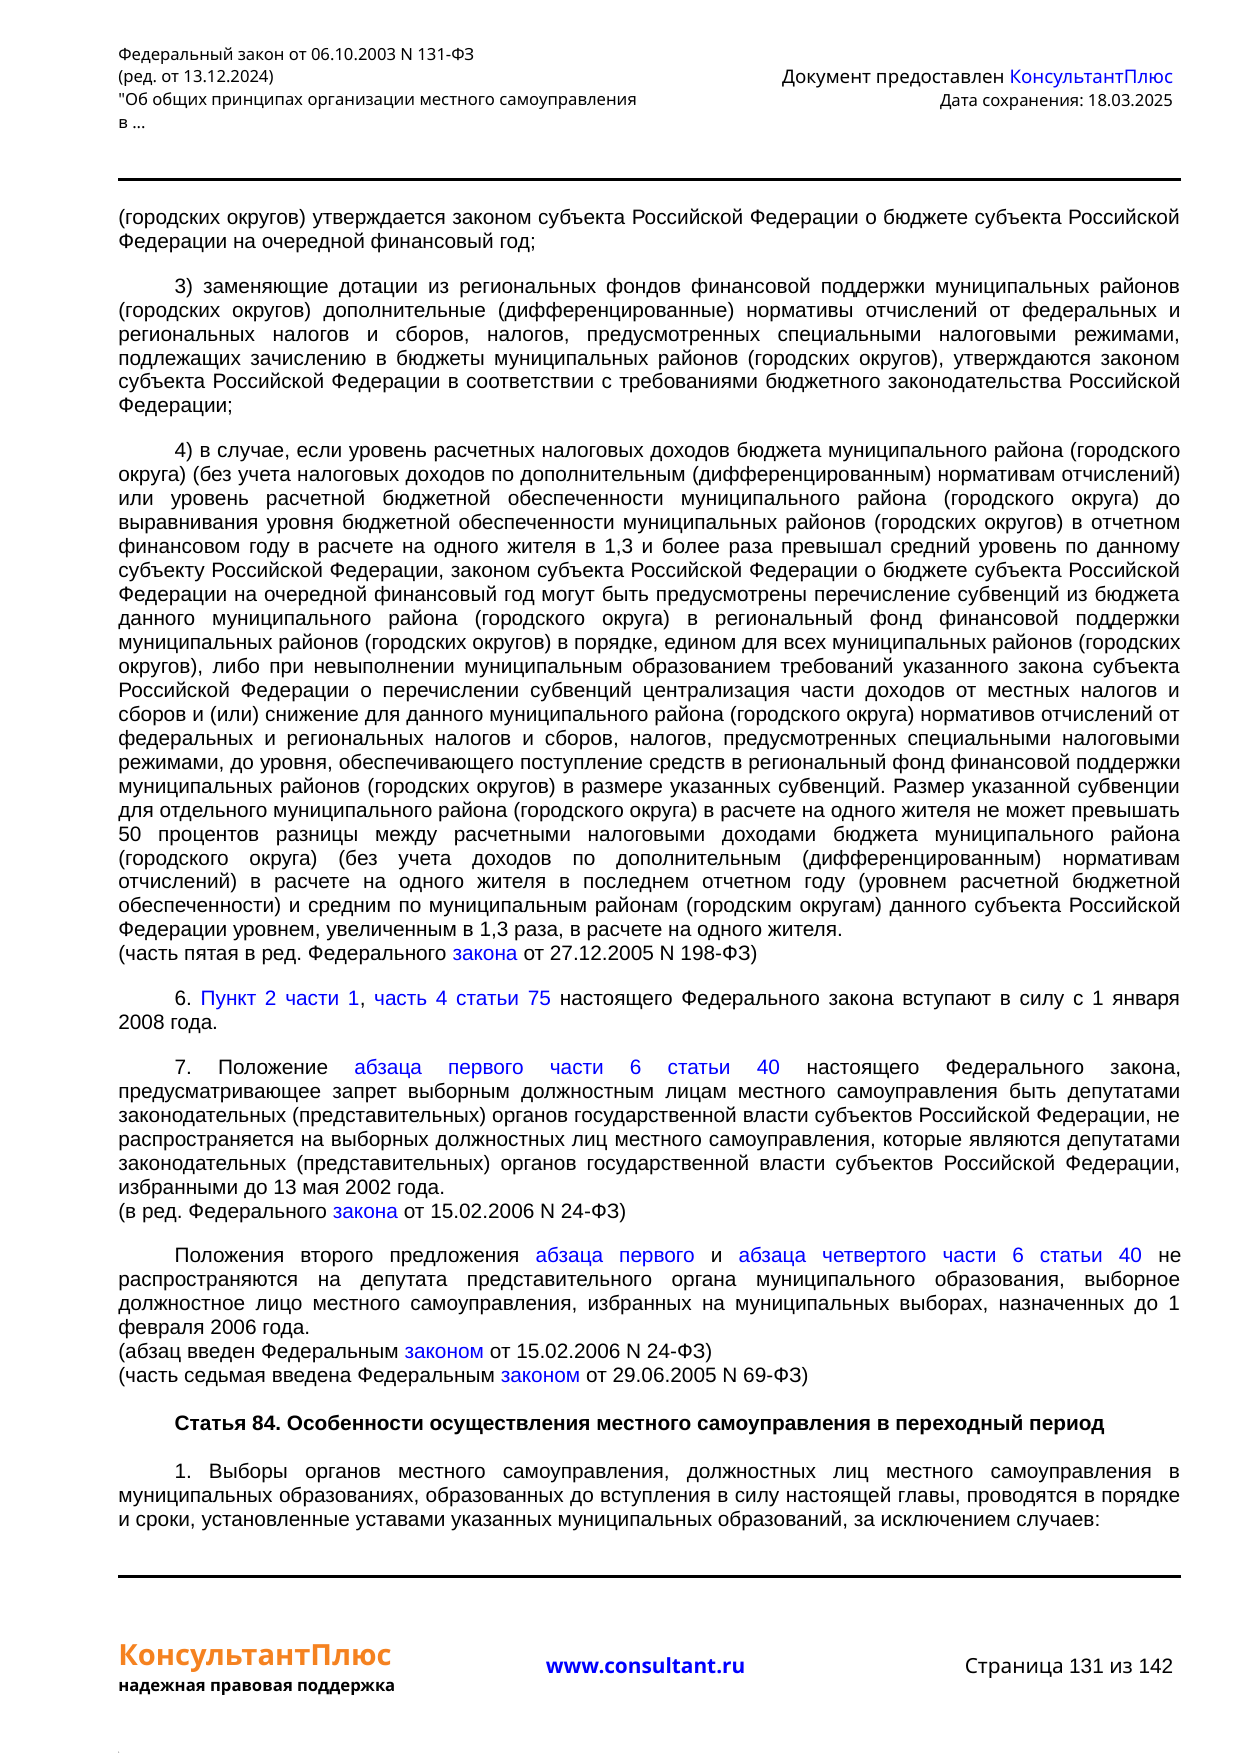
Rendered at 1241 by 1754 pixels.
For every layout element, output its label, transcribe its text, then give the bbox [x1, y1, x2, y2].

text 6. Пункт 2 части 1, часть 4 статьи 75 настоящего Федерального закона вступают в силу с 1 января 2008 года. [118, 986, 1181, 1034]
text (часть седьмая введена Федеральным законом от 29.06.2005 N 69-ФЗ) [118, 1363, 1181, 1387]
text 1. Выборы органов местного самоуправления, должностных лиц местного самоуправления в муниципальных образованиях, образованных до вступления в силу настоящей главы, проводятся в порядке и сроки, установленные уставами указанных муниципальных образований, за исключением случаев: [118, 1459, 1181, 1531]
text (абзац введен Федеральным законом от 15.02.2006 N 24-ФЗ) [118, 1339, 1181, 1363]
text (в ред. Федерального закона от 15.02.2006 N 24-ФЗ) [118, 1198, 1181, 1222]
text 7. Положение абзаца первого части 6 статьи 40 настоящего Федерального закона, предусматривающее запрет выборным должностным лицам местного самоуправления быть депутатами законодательных (представительных) органов государственной власти субъектов Российской Федерации, не распространяется на выборных должностных лиц местного самоуправления, которые являются депутатами законодательных (представительных) органов государственной власти субъектов Российской Федерации, избранными до 13 мая 2002 года. [118, 1055, 1181, 1198]
text Положения второго предложения абзаца первого и абзаца четвертого части 6 статьи 40 не распространяются на депутата представительного органа муниципального образования, выборное должностное лицо местного самоуправления, избранных на муниципальных выборах, назначенных до 1 февраля 2006 года. [118, 1243, 1181, 1339]
text 3) заменяющие дотации из региональных фондов финансовой поддержки муниципальных районов (городских округов) дополнительные (дифференцированные) нормативы отчислений от федеральных и региональных налогов и сборов, налогов, предусмотренных специальными налоговыми режимами, подлежащих зачислению в бюджеты муниципальных районов (городских округов), утверждаются законом субъекта Российской Федерации в соответствии с требованиями бюджетного законодательства Российской Федерации; [118, 273, 1181, 417]
text (часть пятая в ред. Федерального закона от 27.12.2005 N 198-ФЗ) [118, 941, 1181, 965]
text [118, 205, 1181, 253]
text 4) в случае, если уровень расчетных налоговых доходов бюджета муниципального района (городского округа) (без учета налоговых доходов по дополнительным (дифференцированным) нормативам отчислений) или уровень расчетной бюджетной обеспеченности муниципального района (городского округа) до выравнивания уровня бюджетной обеспеченности муниципальных районов (городских округов) в отчетном финансовом году в расчете на одного жителя в 1,3 и более раза превышал средний уровень по данному субъекту Российской Федерации, законом субъекта Российской Федерации о бюджете субъекта Российской Федерации на очередной финансовый год могут быть предусмотрены перечисление субвенций из бюджета данного муниципального района (городского округа) в региональный фонд финансовой поддержки муниципальных районов (городских округов) в порядке, едином для всех муниципальных районов (городских округов), либо при невыполнении муниципальным образованием требований указанного закона субъекта Российской Федерации о перечислении субвенций централизация части доходов от местных налогов и сборов и (или) снижение для данного муниципального района (городского округа) нормативов отчислений от федеральных и региональных налогов и сборов, налогов, предусмотренных специальными налоговыми режимами, до уровня, обеспечивающего поступление средств в региональный фонд финансовой поддержки муниципальных районов (городских округов) в размере указанных субвенций. Размер указанной субвенции для отдельного муниципального района (городского округа) в расчете на одного жителя не может превышать 50 процентов разницы между расчетными налоговыми доходами бюджета муниципального района (городского округа) (без учета доходов по дополнительным (дифференцированным) нормативам отчислений) в расчете на одного жителя в последнем отчетном году (уровнем расчетной бюджетной обеспеченности) и средним по муниципальным районам (городским округам) данного субъекта Российской Федерации уровнем, увеличенным в 1,3 раза, в расчете на одного жителя. [118, 438, 1181, 941]
title Статья 84. Особенности осуществления местного самоуправления в переходный период [118, 1411, 1181, 1435]
